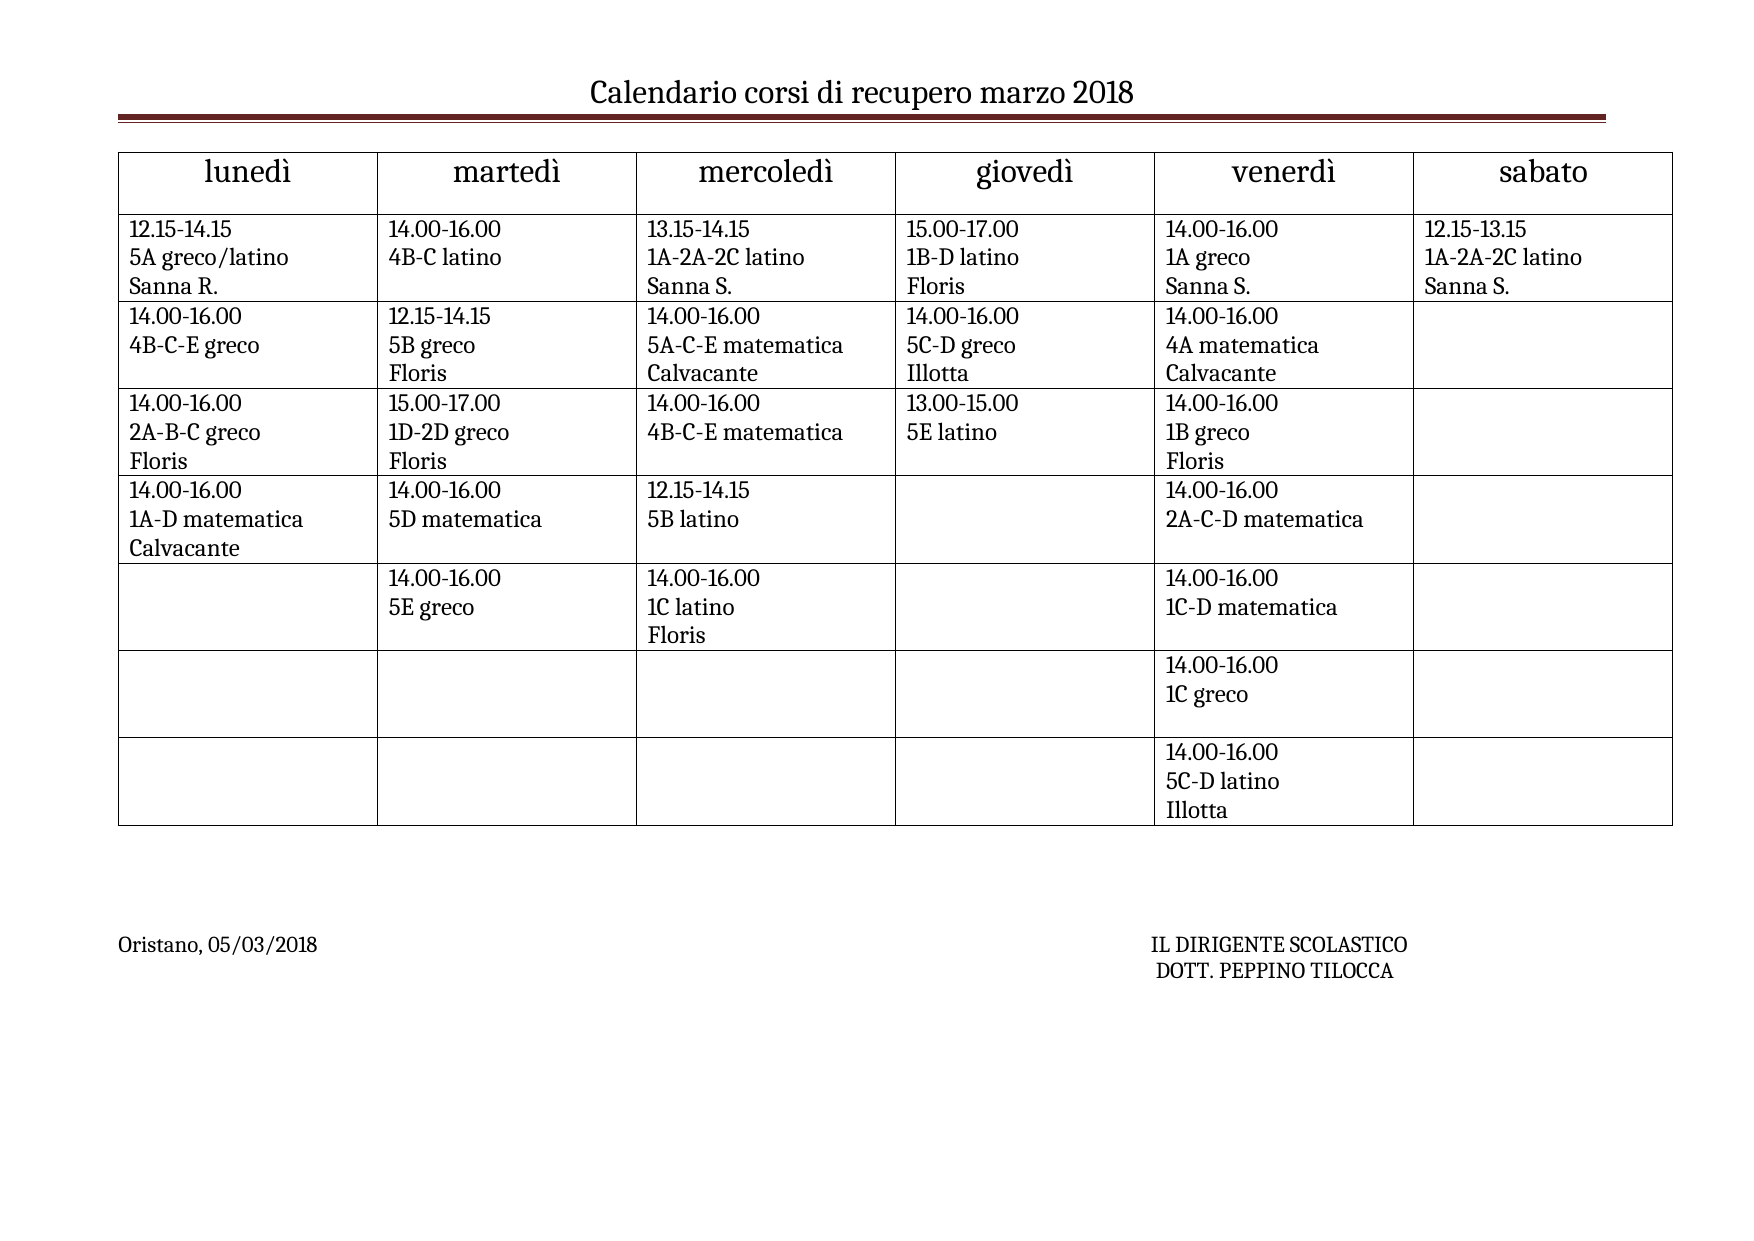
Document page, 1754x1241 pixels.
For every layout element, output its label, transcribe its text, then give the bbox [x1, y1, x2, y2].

table_header venerdì [1155, 153, 1413, 213]
table_cell [1414, 564, 1672, 650]
table_cell [378, 738, 636, 824]
table_cell 12.15-13.15 1A-2A-2C latino Sanna S. [1414, 215, 1672, 301]
table_cell 12.15-14.15 5B latino [637, 476, 895, 563]
table_cell [1414, 476, 1672, 563]
table_cell 13.15-14.15 1A-2A-2C latino Sanna S. [637, 215, 895, 301]
table_cell 14.00-16.00 5E greco [378, 564, 636, 650]
table_cell [896, 476, 1154, 563]
table_cell 14.00-16.00 2A-B-C greco Floris [119, 389, 377, 475]
table_cell 14.00-16.00 1A greco Sanna S. [1155, 215, 1413, 301]
table_cell 14.00-16.00 5C-D latino Illotta [1155, 738, 1413, 824]
table_cell [119, 564, 377, 650]
table_cell [637, 651, 895, 737]
table_cell [896, 738, 1154, 824]
table_cell 15.00-17.00 1B-D latino Floris [896, 215, 1154, 301]
table_cell 14.00-16.00 2A-C-D matematica [1155, 476, 1413, 563]
table_cell 14.00-16.00 1B greco Floris [1155, 389, 1413, 475]
table_cell 14.00-16.00 4B-C-E matematica [637, 389, 895, 475]
table_cell 14.00-16.00 5D matematica [378, 476, 636, 563]
table_cell 14.00-16.00 1C-D matematica [1155, 564, 1413, 650]
table_cell [1414, 389, 1672, 475]
text Oristano, 05/03/2018 IL DIRIGENTE SCOLASTICO [118, 932, 1606, 958]
table_cell 14.00-16.00 1C latino Floris [637, 564, 895, 650]
table_cell [1414, 738, 1672, 824]
table_cell [378, 651, 636, 737]
table_cell 14.00-16.00 4A matematica Calvacante [1155, 302, 1413, 388]
table_cell 14.00-16.00 4B-C latino [378, 215, 636, 301]
table_cell 15.00-17.00 1D-2D greco Floris [378, 389, 636, 475]
table_cell [119, 738, 377, 824]
table_cell [119, 651, 377, 737]
text DOTT. PEPPINO TILOCCA [118, 958, 1606, 984]
table_cell 13.00-15.00 5E latino [896, 389, 1154, 475]
table_cell 14.00-16.00 4B-C-E greco [119, 302, 377, 388]
table_cell [896, 564, 1154, 650]
table_cell [1414, 651, 1672, 737]
table_cell [896, 651, 1154, 737]
table_cell 14.00-16.00 1C greco [1155, 651, 1413, 737]
table_header mercoledì [637, 153, 895, 213]
table_cell 12.15-14.15 5B greco Floris [378, 302, 636, 388]
table_cell 14.00-16.00 1A-D matematica Calvacante [119, 476, 377, 563]
table_cell 14.00-16.00 5C-D greco Illotta [896, 302, 1154, 388]
table_header giovedì [896, 153, 1154, 213]
table_cell [1414, 302, 1672, 388]
table_cell 12.15-14.15 5A greco/latino Sanna R. [119, 215, 377, 301]
table_cell 14.00-16.00 5A-C-E matematica Calvacante [637, 302, 895, 388]
table_header lunedì [119, 153, 377, 213]
table_header sabato [1414, 153, 1672, 213]
table_cell [637, 738, 895, 824]
table_header martedì [378, 153, 636, 213]
